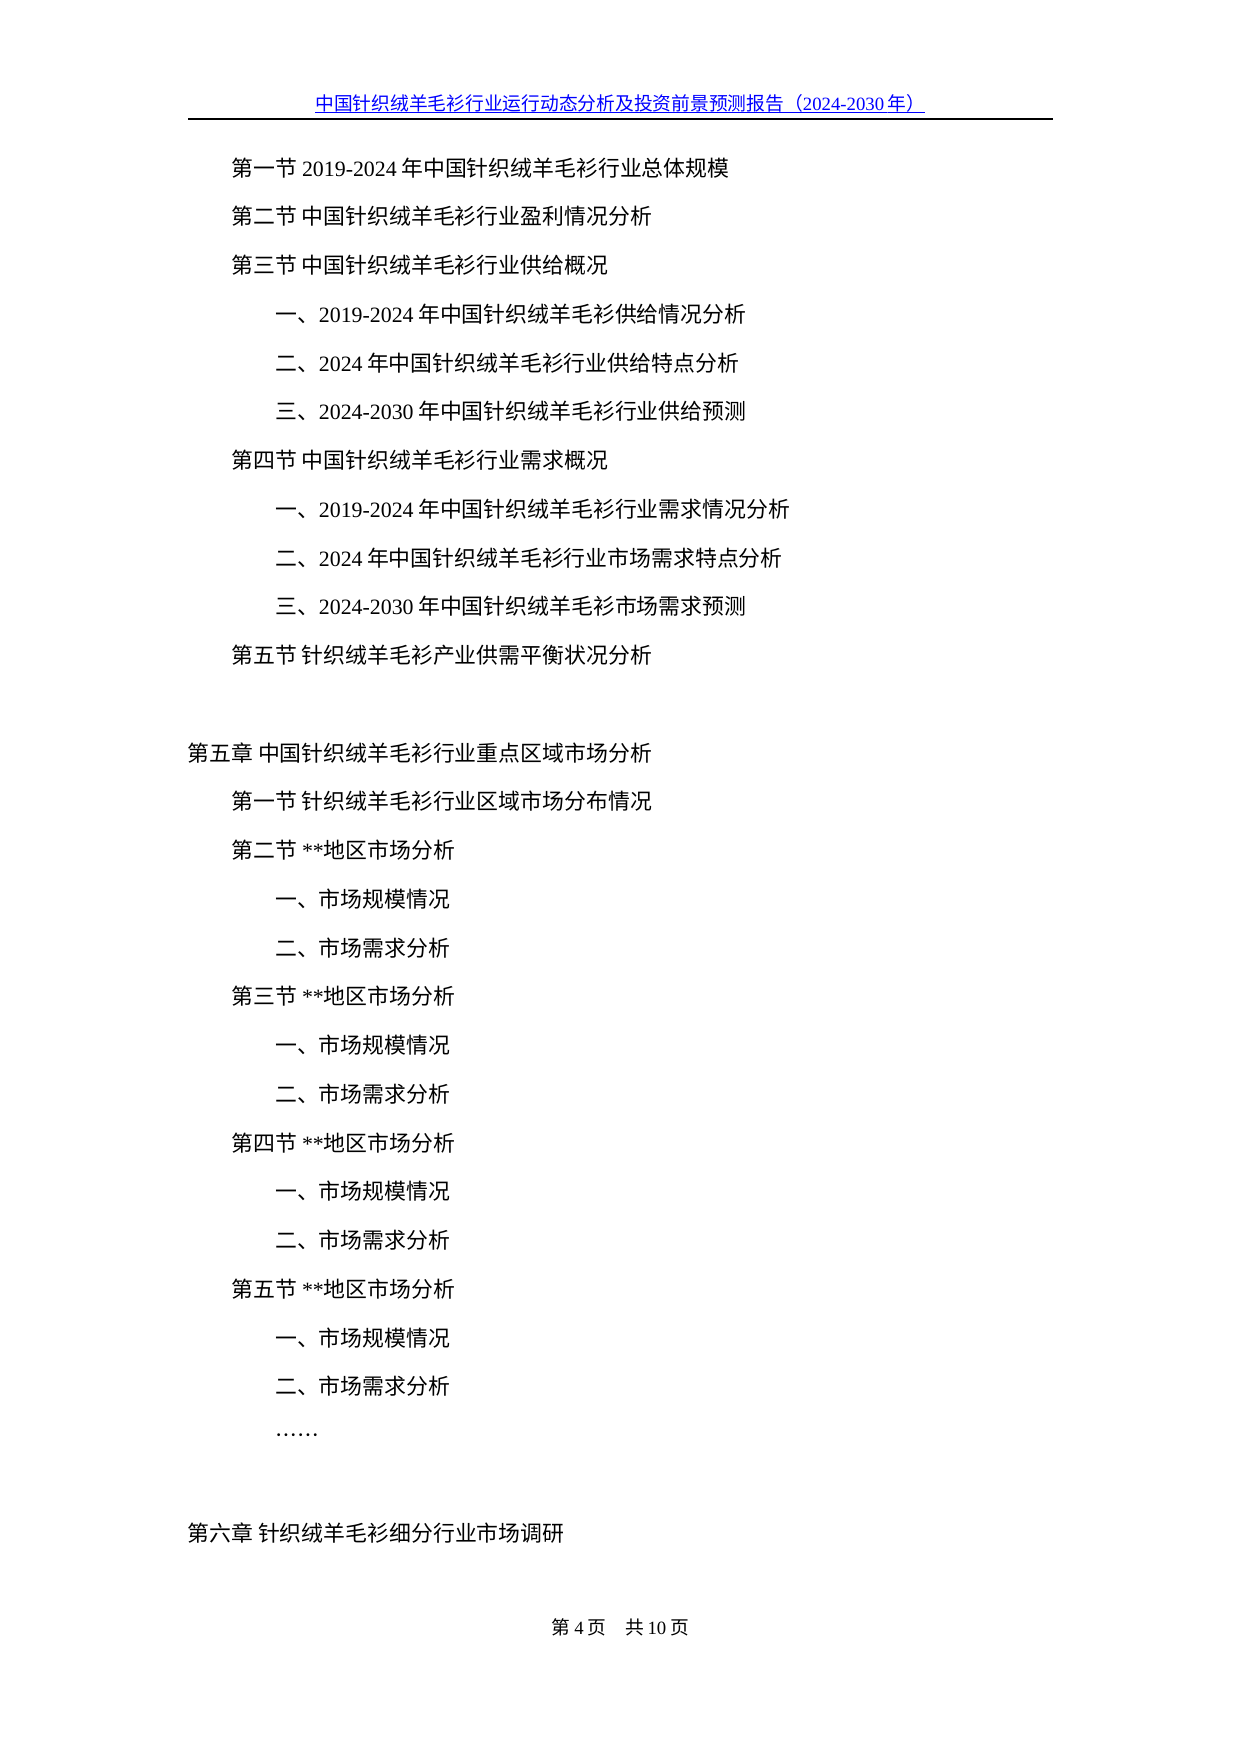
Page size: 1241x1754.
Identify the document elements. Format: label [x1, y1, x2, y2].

text [187, 150, 1053, 1548]
